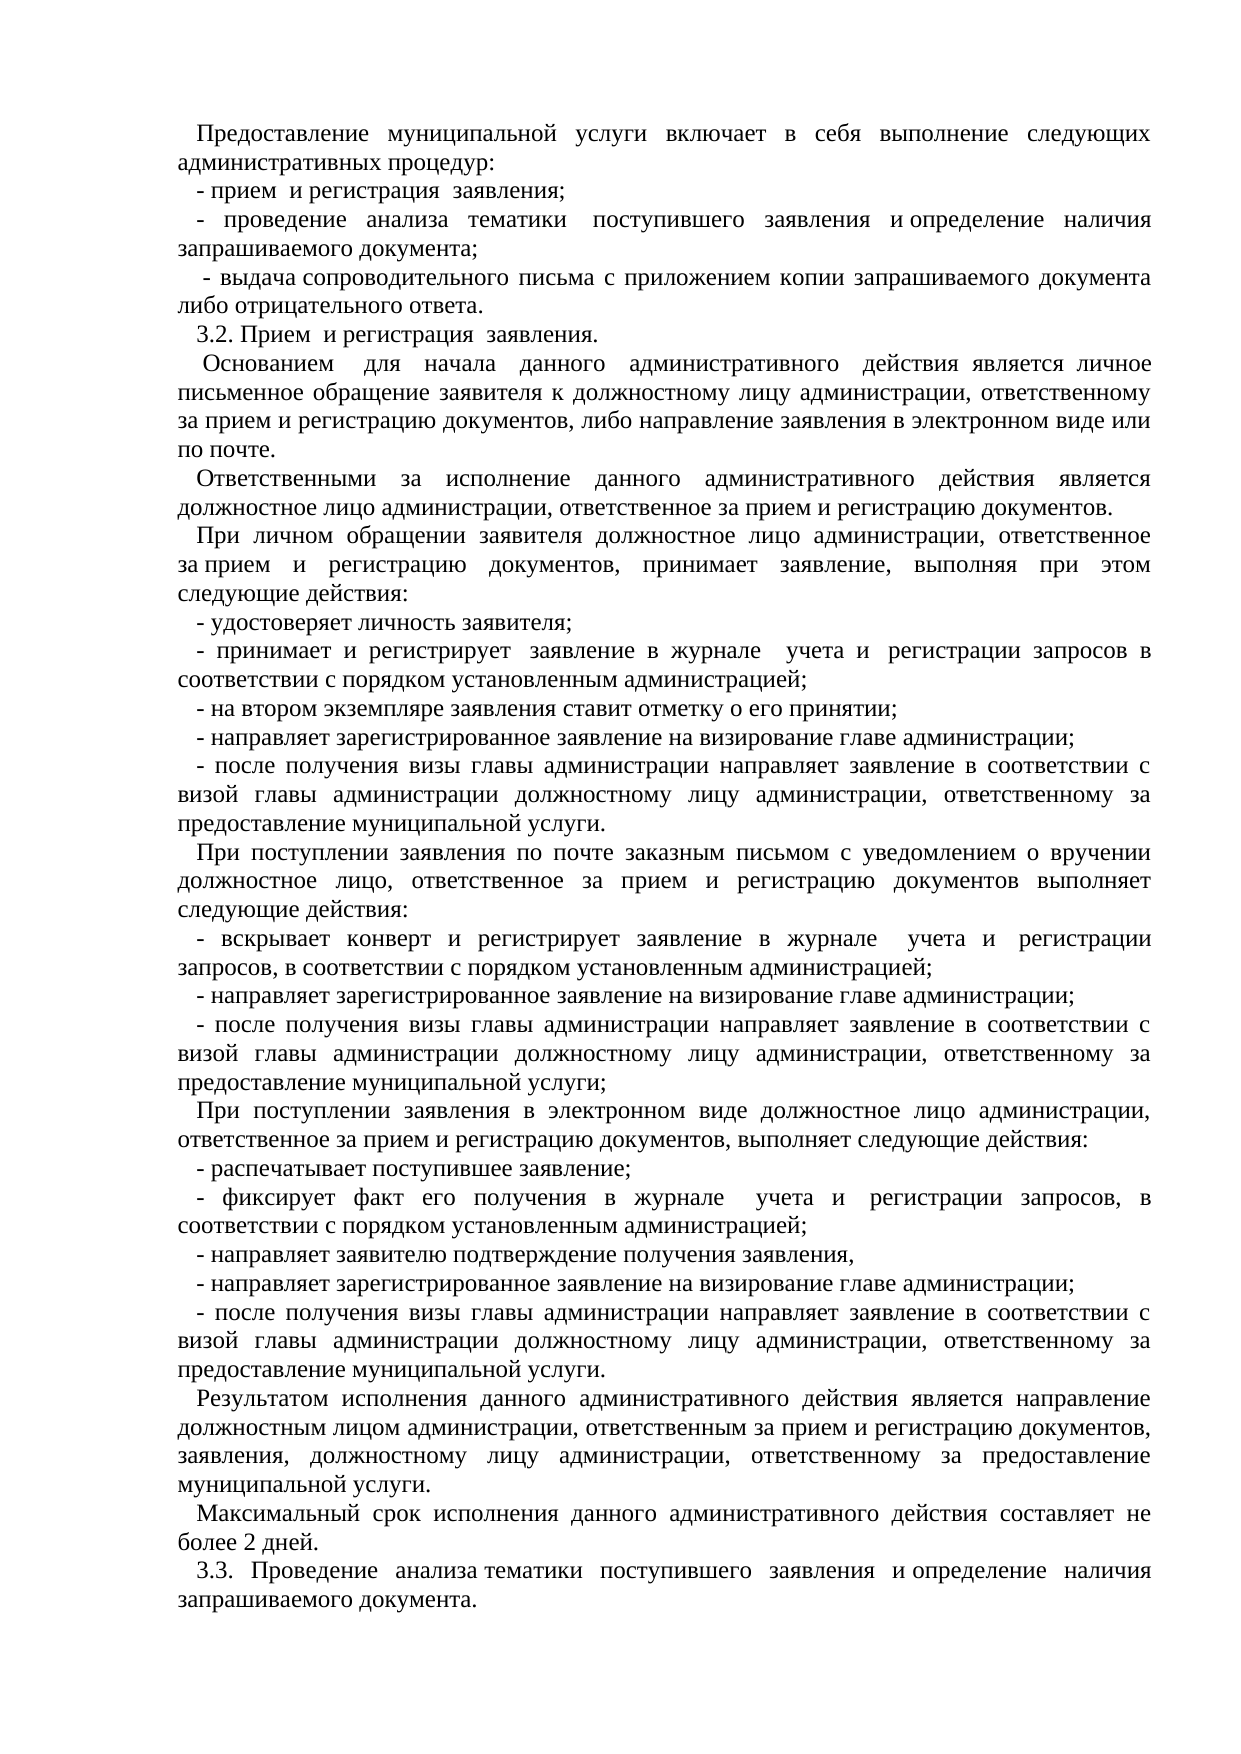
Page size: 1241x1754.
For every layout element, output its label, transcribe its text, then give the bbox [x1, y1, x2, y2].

text 3.2. Прием и регистрация заявления. [177, 319, 1152, 348]
text - направляет заявителю подтверждение получения заявления, [177, 1239, 1152, 1268]
text - направляет зарегистрированное заявление на визирование главе администрации; [177, 722, 1152, 751]
text - проведение анализа тематики поступившего заявления и определение наличия запрашиваемого документа; [177, 204, 1152, 262]
text При поступлении заявления в электронном виде должностное лицо администрации, ответственное за прием и регистрацию документов, выполняет следующие действия: [177, 1096, 1152, 1153]
text При поступлении заявления по почте заказным письмом с уведомлением о вручении должностное лицо, ответственное за прием и регистрацию документов выполняет следующие действия: [177, 837, 1152, 923]
text - направляет зарегистрированное заявление на визирование главе администрации; [177, 1268, 1152, 1297]
text - после получения визы главы администрации направляет заявление в соответствии с визой главы администрации должностному лицу администрации, ответственному за предоставление муниципальной услуги. [177, 1297, 1152, 1383]
text - прием и регистрация заявления; [177, 176, 1152, 204]
text Предоставление муниципальной услуги включает в себя выполнение следующих административных процедур: [177, 118, 1152, 176]
text Результатом исполнения данного административного действия является направление должностным лицом администрации, ответственным за прием и регистрацию документов, заявления, должностному лицу администрации, ответственному за предоставление муниципальной услуги. [177, 1383, 1152, 1498]
text - удостоверяет личность заявителя; [177, 607, 1152, 636]
text Ответственными за исполнение данного административного действия является должностное лицо администрации, ответственное за прием и регистрацию документов. [177, 463, 1152, 521]
text - выдача сопроводительного письма с приложением копии запрашиваемого документа либо отрицательного ответа. [177, 262, 1152, 319]
text Основанием для начала данного административного действия является личное письменное обращение заявителя к должностному лицу администрации, ответственному за прием и регистрацию документов, либо направление заявления в электронном виде или по почте. [177, 348, 1152, 463]
text - вскрывает конверт и регистрирует заявление в журнале учета и регистрации запросов, в соответствии с порядком установленным администрацией; [177, 923, 1152, 981]
text 3.3. Проведение анализа тематики поступившего заявления и определение наличия запрашиваемого документа. [177, 1556, 1152, 1613]
text - на втором экземпляре заявления ставит отметку о его принятии; [177, 693, 1152, 722]
text - направляет зарегистрированное заявление на визирование главе администрации; [177, 981, 1152, 1009]
text - фиксирует факт его получения в журнале учета и регистрации запросов, в соответствии с порядком установленным администрацией; [177, 1182, 1152, 1239]
text - после получения визы главы администрации направляет заявление в соответствии с визой главы администрации должностному лицу администрации, ответственному за предоставление муниципальной услуги; [177, 1009, 1152, 1096]
text - после получения визы главы администрации направляет заявление в соответствии с визой главы администрации должностному лицу администрации, ответственному за предоставление муниципальной услуги. [177, 751, 1152, 837]
text - принимает и регистрирует заявление в журнале учета и регистрации запросов в соответствии с порядком установленным администрацией; [177, 636, 1152, 693]
text Максимальный срок исполнения данного административного действия составляет не более 2 дней. [177, 1498, 1152, 1556]
text - распечатывает поступившее заявление; [177, 1153, 1152, 1182]
text При личном обращении заявителя должностное лицо администрации, ответственное за прием и регистрацию документов, принимает заявление, выполняя при этом следующие действия: [177, 521, 1152, 607]
